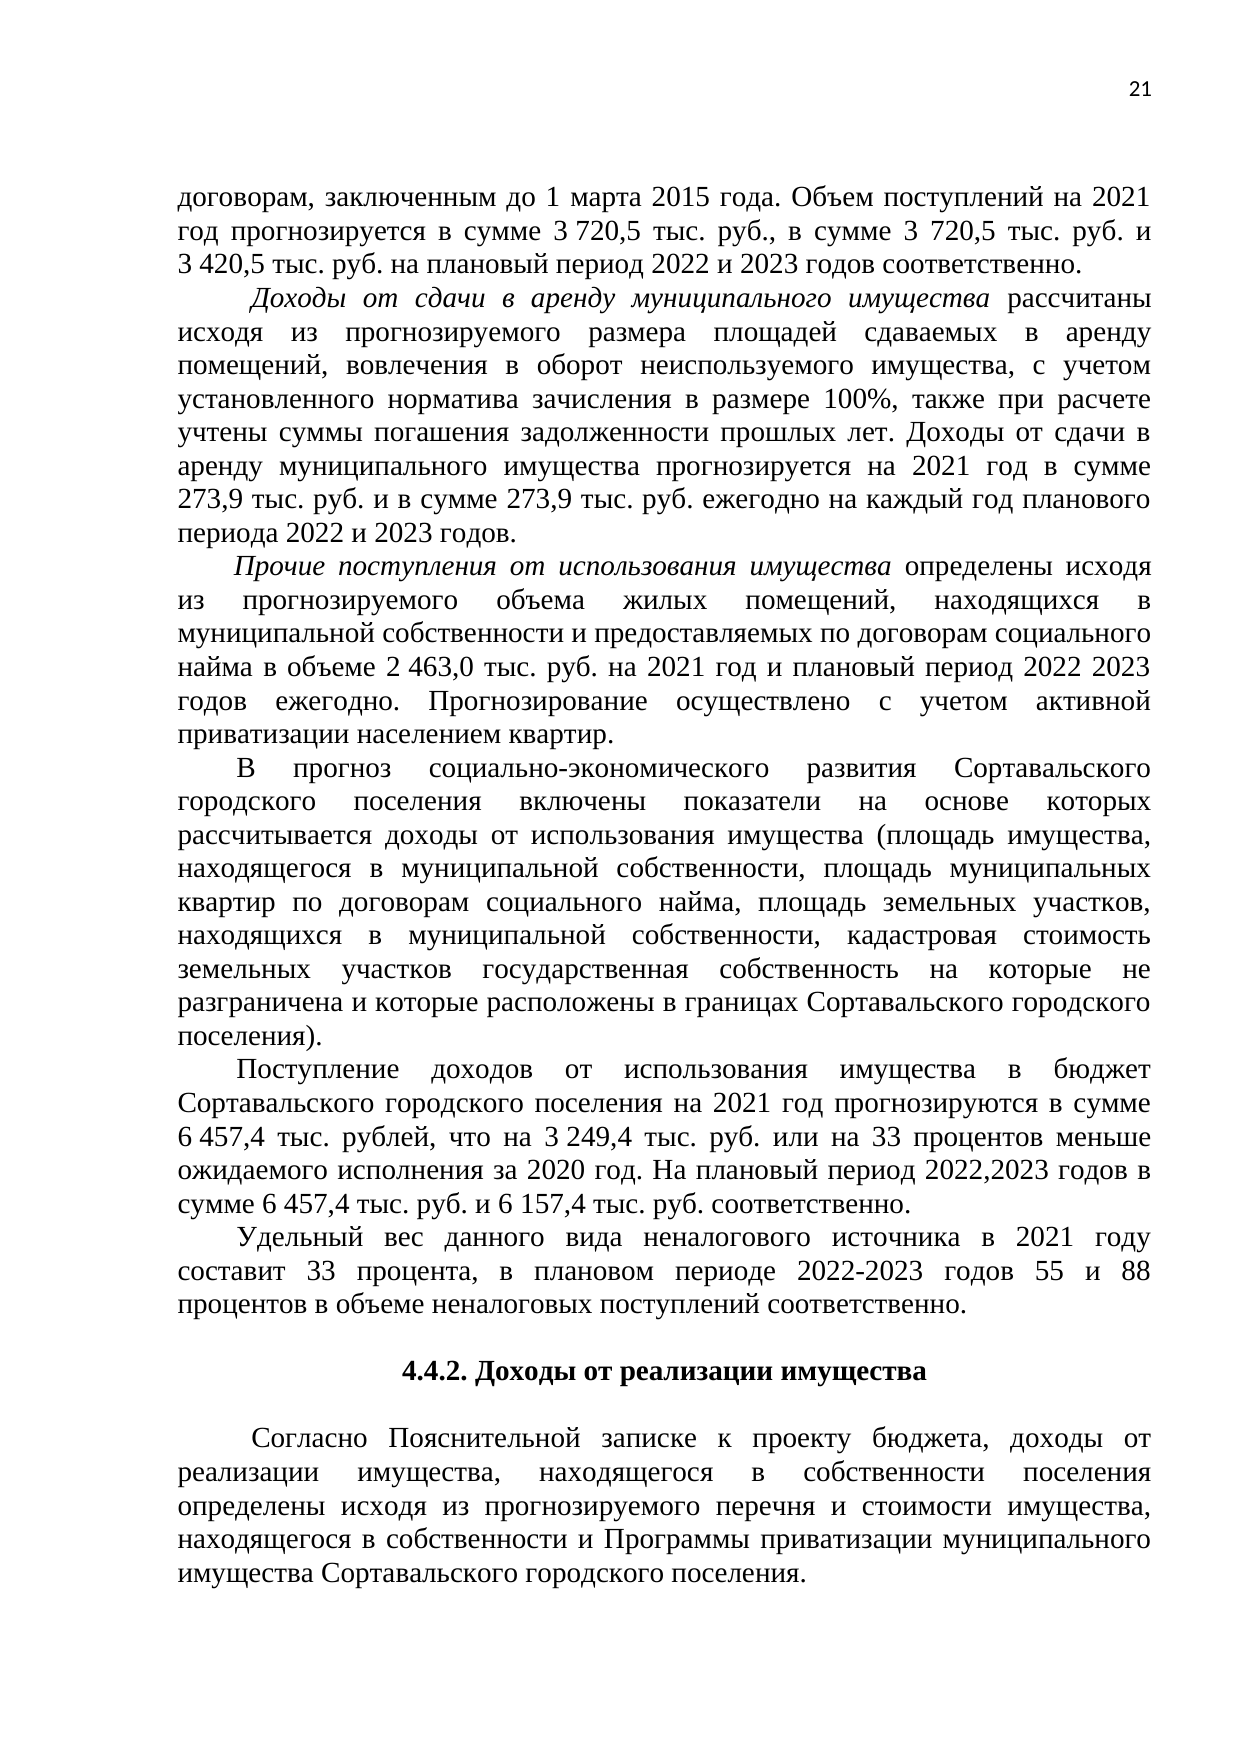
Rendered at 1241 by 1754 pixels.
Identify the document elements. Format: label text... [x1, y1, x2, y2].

text Прочие поступления от использования имущества определены исходя из прогнозируемого объема жилых помещений, находящихся в муниципальной собственности и предоставляемых по договорам социального найма в объеме 2 463,0 тыс. руб. на 2021 год и плановый период 2022 2023 годов ежегодно. Прогнозирование осуществлено с учетом активной приватизации населением квартир. [177, 548, 1152, 750]
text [177, 179, 1152, 280]
text В прогноз социально-экономического развития Сортавальского городского поселения включены показатели на основе которых рассчитывается доходы от использования имущества (площадь имущества, находящегося в муниципальной собственности, площадь муниципальных квартир по договорам социального найма, площадь земельных участков, находящихся в муниципальной собственности, кадастровая стоимость земельных участков государственная собственность на которые не разграничена и которые расположены в границах Сортавальского городского поселения). [177, 750, 1152, 1052]
text Согласно Пояснительной записке к проекту бюджета, доходы от реализации имущества, находящегося в собственности поселения определены исходя из прогнозируемого перечня и стоимости имущества, находящегося в собственности и Программы приватизации муниципального имущества Сортавальского городского поселения. [177, 1421, 1152, 1588]
text Удельный вес данного вида неналогового источника в 2021 году составит 33 процента, в плановом периоде 2022-2023 годов 55 и 88 процентов в объеме неналоговых поступлений соответственно. [177, 1219, 1152, 1320]
text 4.4.2. Доходы от реализации имущества [177, 1353, 1152, 1387]
text Доходы от сдачи в аренду муниципального имущества рассчитаны исходя из прогнозируемого размера площадей сдаваемых в аренду помещений, вовлечения в оборот неиспользуемого имущества, с учетом установленного норматива зачисления в размере 100%, также при расчете учтены суммы погашения задолженности прошлых лет. Доходы от сдачи в аренду муниципального имущества прогнозируется на 2021 год в сумме 273,9 тыс. руб. и в сумме 273,9 тыс. руб. ежегодно на каждый год планового периода 2022 и 2023 годов. [177, 280, 1152, 548]
text Поступление доходов от использования имущества в бюджет Сортавальского городского поселения на 2021 год прогнозируются в сумме 6 457,4 тыс. рублей, что на 3 249,4 тыс. руб. или на 33 процентов меньше ожидаемого исполнения за 2020 год. На плановый период 2022,2023 годов в сумме 6 457,4 тыс. руб. и 6 157,4 тыс. руб. соответственно. [177, 1052, 1152, 1219]
